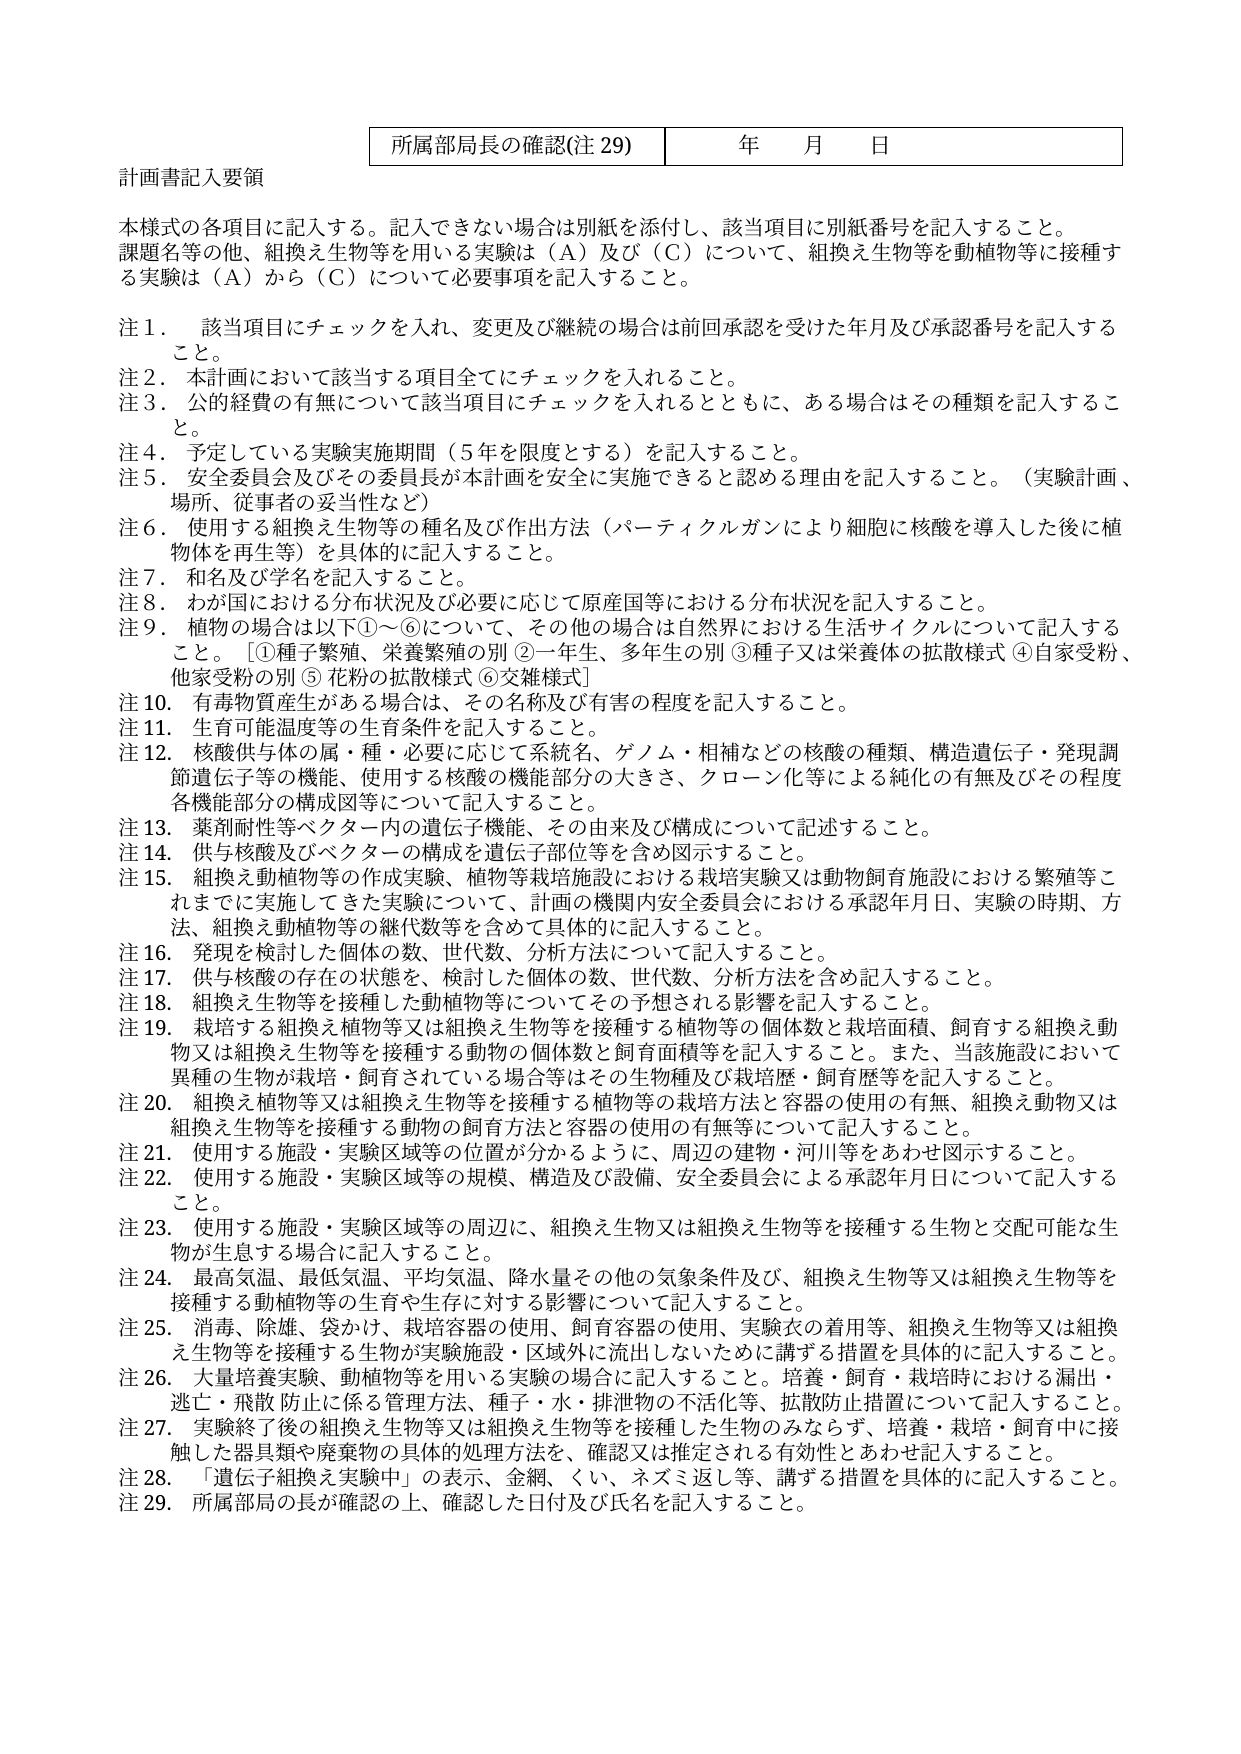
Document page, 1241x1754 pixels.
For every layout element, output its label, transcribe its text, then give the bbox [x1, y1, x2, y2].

text 注10. 有毒物質産生がある場合は、その名称及び有害の程度を記入すること。 [118, 691, 1122, 716]
text 注16. 発現を検討した個体の数、世代数、分析方法について記入すること。 [118, 941, 1122, 966]
text 注14. 供与核酸及びベクターの構成を遺伝子部位等を含め図示すること。 [118, 841, 1122, 866]
text 本様式の各項目に記入する。記入できない場合は別紙を添付し、該当項目に別紙番号を記入すること。 [118, 216, 1122, 241]
text 注４. 予定している実験実施期間（５年を限度とする）を記入すること。 [118, 441, 1122, 466]
text 注26. 大量培養実験、動植物等を用いる実験の場合に記入すること。培養・飼育・栽培時における漏出・逃亡・飛散 防止に係る管理方法、種子・水・排泄物の不活化等、拡散防止措置について記入すること。 [118, 1366, 1122, 1416]
text 注28. 「遺伝子組換え実験中」の表示、金網、くい、ネズミ返し等、講ずる措置を具体的に記入すること。 [118, 1466, 1122, 1491]
table_header 所属部局長の確認(注29) [370, 128, 664, 164]
text 注25. 消毒、除雄、袋かけ、栽培容器の使用、飼育容器の使用、実験衣の着用等、組換え生物等又は組換え生物等を接種する生物が実験施設・区域外に流出しないために講ずる措置を具体的に記入すること。 [118, 1316, 1122, 1366]
text 注11. 生育可能温度等の生育条件を記入すること。 [118, 716, 1122, 741]
text 注７. 和名及び学名を記入すること。 [118, 566, 1122, 591]
text 注８. わが国における分布状況及び必要に応じて原産国等における分布状況を記入すること。 [118, 591, 1122, 616]
text 注21. 使用する施設・実験区域等の位置が分かるように、周辺の建物・河川等をあわせ図示すること。 [118, 1141, 1122, 1166]
text 計画書記入要領 [118, 166, 1122, 191]
text 注15. 組換え動植物等の作成実験、植物等栽培施設における栽培実験又は動物飼育施設における繁殖等これまでに実施してきた実験について、計画の機関内安全委員会における承認年月日、実験の時期、方法、組換え動植物等の継代数等を含めて具体的に記入すること。 [118, 866, 1122, 941]
table_header 年 月 日 [666, 128, 1122, 164]
text 課題名等の他、組換え生物等を用いる実験は（Ａ）及び（Ｃ）について、組換え生物等を動植物等に接種する実験は（Ａ）から（Ｃ）について必要事項を記入すること。 [118, 241, 1122, 291]
text 注24. 最高気温、最低気温、平均気温、降水量その他の気象条件及び、組換え生物等又は組換え生物等を接種する動植物等の生育や生存に対する影響について記入すること。 [118, 1266, 1122, 1316]
text 注27. 実験終了後の組換え生物等又は組換え生物等を接種した生物のみならず、培養・栽培・飼育中に接触した器具類や廃棄物の具体的処理方法を、確認又は推定される有効性とあわせ記入すること。 [118, 1416, 1122, 1466]
text 注29. 所属部局の長が確認の上、確認した日付及び氏名を記入すること。 [118, 1491, 1122, 1516]
text 注18. 組換え生物等を接種した動植物等についてその予想される影響を記入すること。 [118, 991, 1122, 1016]
text 注17. 供与核酸の存在の状態を、検討した個体の数、世代数、分析方法を含め記入すること。 [118, 966, 1122, 991]
text 注20. 組換え植物等又は組換え生物等を接種する植物等の栽培方法と容器の使用の有無、組換え動物又は組換え生物等を接種する動物の飼育方法と容器の使用の有無等について記入すること。 [118, 1091, 1122, 1141]
text 注９. 植物の場合は以下①～⑥について、その他の場合は自然界における生活サイクルについて記入すること。［①種子繁殖、栄養繁殖の別 ②一年生、多年生の別 ③種子又は栄養体の拡散様式 ④自家受粉、他家受粉の別 ⑤ 花粉の拡散様式 ⑥交雑様式］ [118, 616, 1122, 691]
text 注13. 薬剤耐性等ベクター内の遺伝子機能、その由来及び構成について記述すること。 [118, 816, 1122, 841]
text 注22. 使用する施設・実験区域等の規模、構造及び設備、安全委員会による承認年月日について記入すること。 [118, 1166, 1122, 1216]
text 注３. 公的経費の有無について該当項目にチェックを入れるとともに、ある場合はその種類を記入すること。 [118, 391, 1122, 441]
text 注１． 該当項目にチェックを入れ、変更及び継続の場合は前回承認を受けた年月及び承認番号を記入すること。 [118, 316, 1122, 366]
text 注19. 栽培する組換え植物等又は組換え生物等を接種する植物等の個体数と栽培面積、飼育する組換え動物又は組換え生物等を接種する動物の個体数と飼育面積等を記入すること。また、当該施設において異種の生物が栽培・飼育されている場合等はその生物種及び栽培歴・飼育歴等を記入すること。 [118, 1016, 1122, 1091]
text 注６. 使用する組換え生物等の種名及び作出方法（パーティクルガンにより細胞に核酸を導入した後に植物体を再生等）を具体的に記入すること。 [118, 516, 1122, 566]
text 注23. 使用する施設・実験区域等の周辺に、組換え生物又は組換え生物等を接種する生物と交配可能な生物が生息する場合に記入すること。 [118, 1216, 1122, 1266]
text 注２. 本計画において該当する項目全てにチェックを入れること。 [118, 366, 1122, 391]
text 注５. 安全委員会及びその委員長が本計画を安全に実施できると認める理由を記入すること。（実験計画、場所、従事者の妥当性など） [118, 466, 1122, 516]
text 注12. 核酸供与体の属・種・必要に応じて系統名、ゲノム・相補などの核酸の種類、構造遺伝子・発現調節遺伝子等の機能、使用する核酸の機能部分の大きさ、クローン化等による純化の有無及びその程度、各機能部分の構成図等について記入すること。 [118, 741, 1122, 816]
